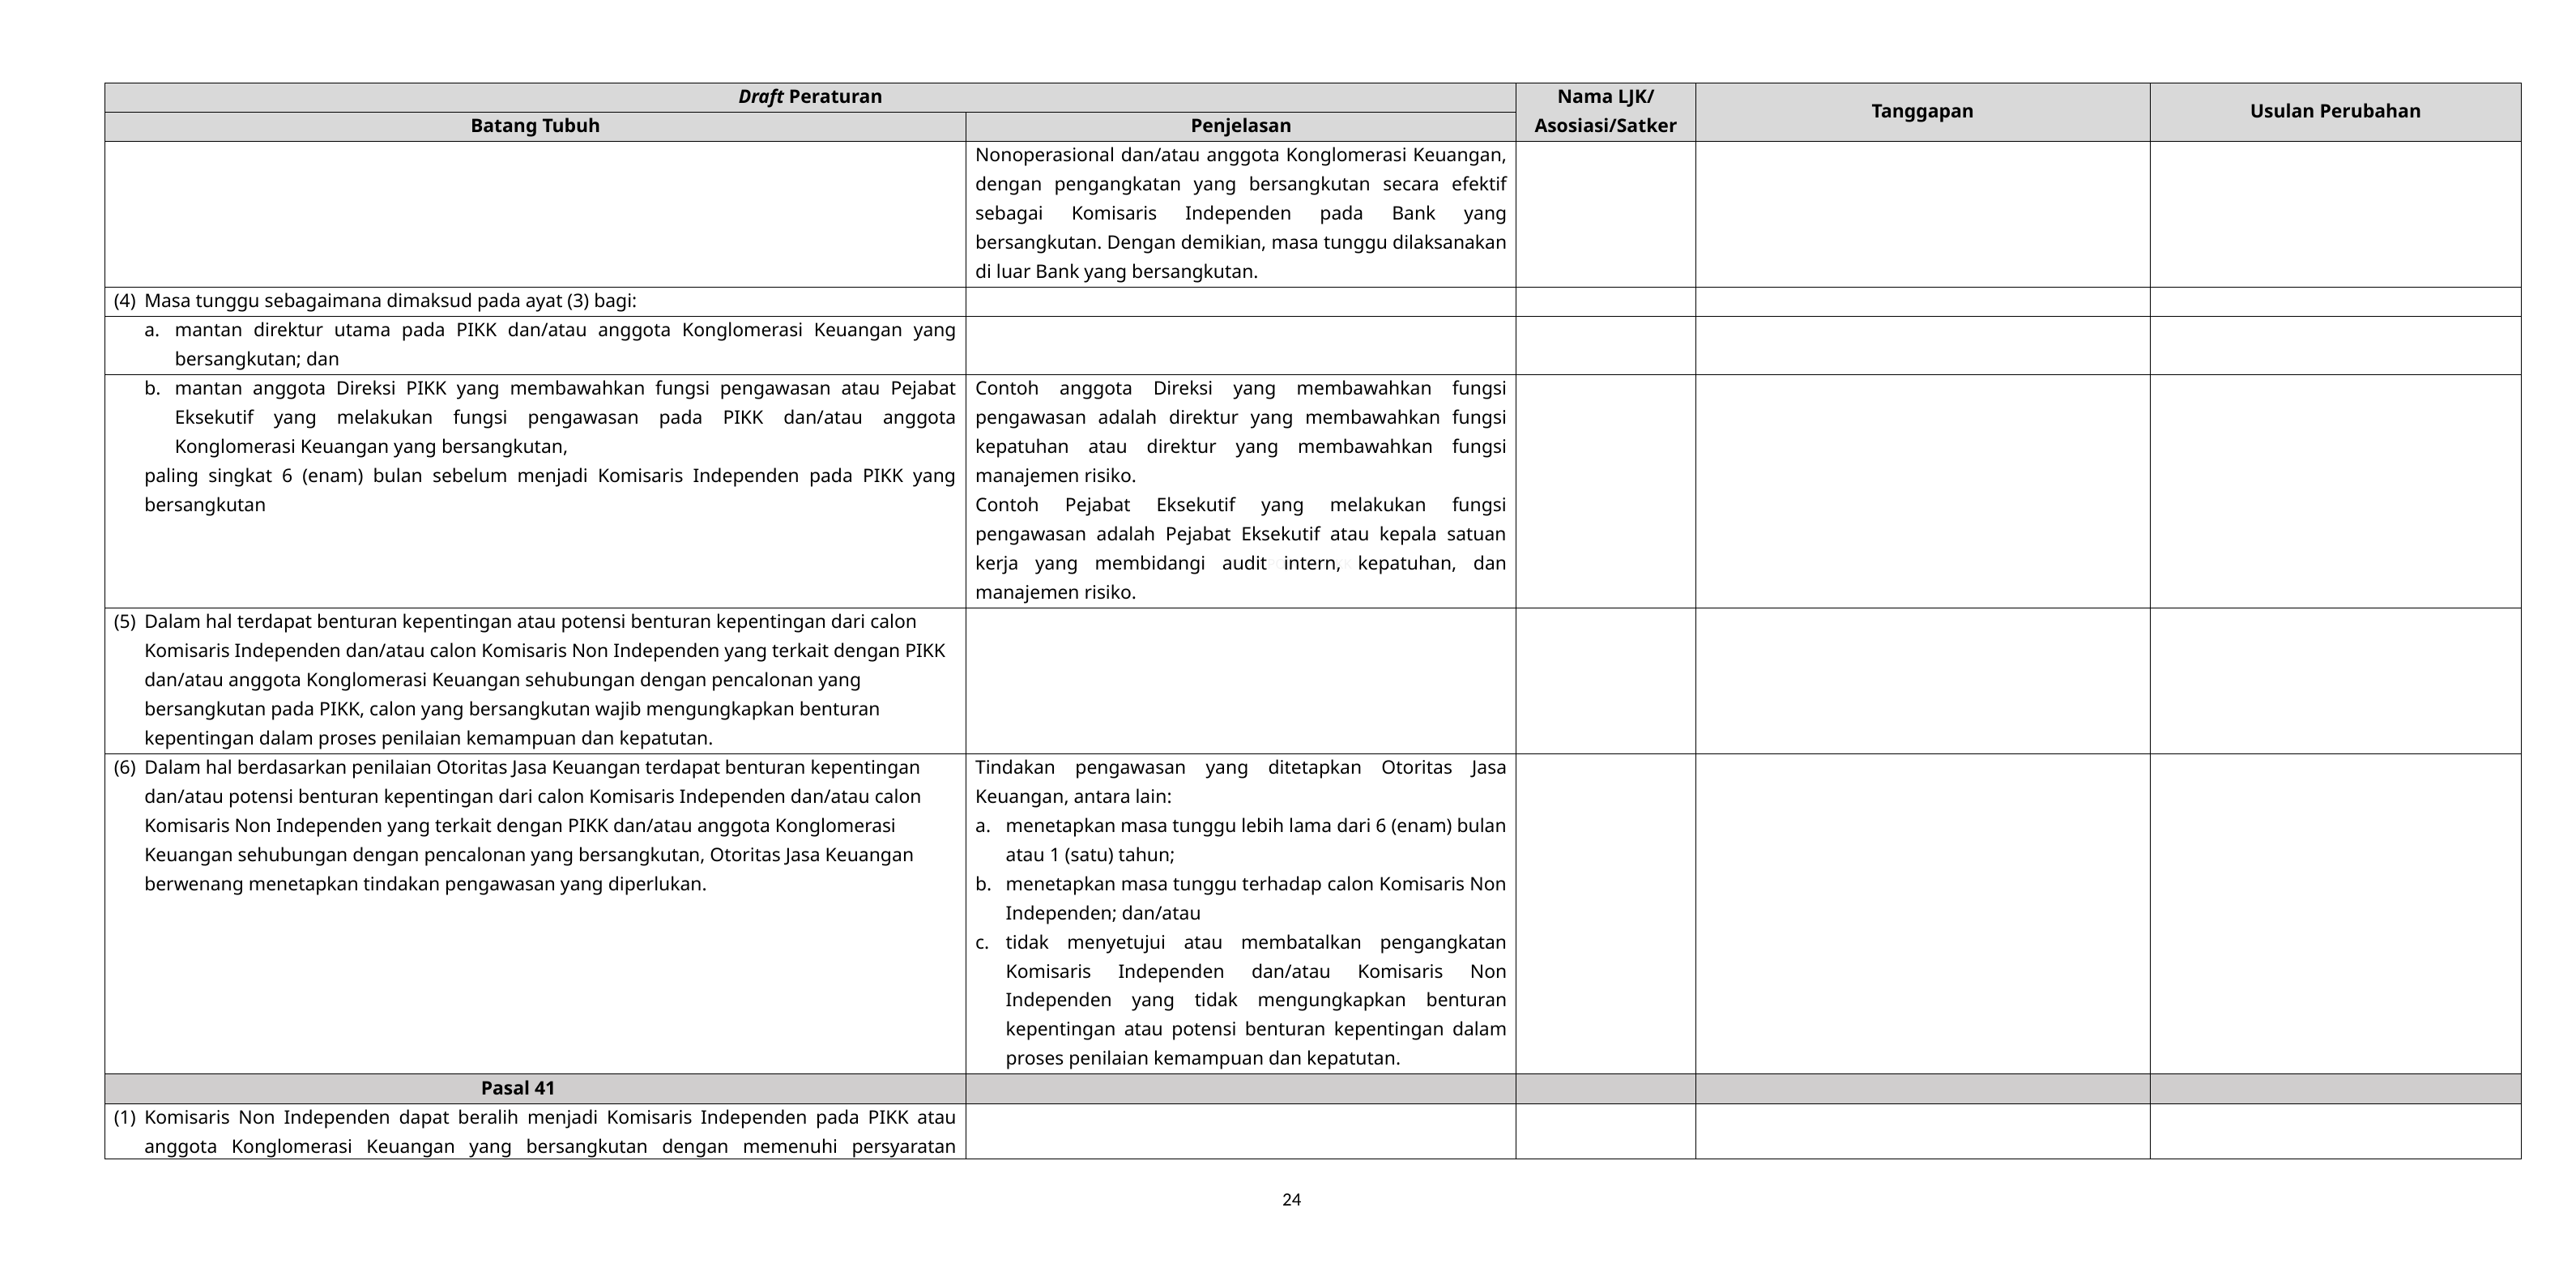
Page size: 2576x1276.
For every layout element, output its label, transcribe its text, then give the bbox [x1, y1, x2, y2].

table_cell Dalam hal terdapat benturan kepentingan atau potensi benturan kepentingan dari calon Komisaris Independen dan/atau calon Komisaris Non Independen yang terkait dengan PIKK dan/atau anggota Konglomerasi Keuangan sehubungan dengan pencalonan yang bersangkutan pada PIKK, calon yang bersangkutan wajib mengungkapkan benturan kepentingan dalam proses penilaian kemampuan dan kepatutan. [105, 608, 966, 753]
table_cell Masa tunggu sebagaimana dimaksud pada ayat (3) bagi: [105, 288, 966, 316]
table_cell [966, 608, 1516, 753]
table_cell Tindakan pengawasan yang ditetapkan Otoritas Jasa Keuangan, antara lain: menetapkan masa tunggu lebih lama dari 6 (enam) bulan atau 1 (satu) tahun; menetapkan masa tunggu terhadap calon Komisaris Non Independen; dan/atau tidak menyetujui atau membatalkan pengangkatan Komisaris Independen dan/atau Komisaris Non Independen yang tidak mengungkapkan benturan kepentingan atau potensi benturan kepentingan dalam proses penilaian kemampuan dan kepatutan. [966, 754, 1516, 1073]
table_cell [1696, 1104, 2150, 1159]
table_cell [105, 1074, 966, 1103]
table_cell [1696, 754, 2150, 1073]
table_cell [966, 142, 1516, 287]
table_cell mantan direktur utama pada PIKK dan/atau anggota Konglomerasi Keuangan yang bersangkutan; dan [105, 317, 966, 374]
table_cell [1516, 754, 1695, 1073]
table_cell [1516, 317, 1695, 374]
table_cell Dalam hal berdasarkan penilaian Otoritas Jasa Keuangan terdapat benturan kepentingan dan/atau potensi benturan kepentingan dari calon Komisaris Independen dan/atau calon Komisaris Non Independen yang terkait dengan PIKK dan/atau anggota Konglomerasi Keuangan sehubungan dengan pencalonan yang bersangkutan, Otoritas Jasa Keuangan berwenang menetapkan tindakan pengawasan yang diperlukan. [105, 754, 966, 1073]
table_header Nama LJK/ Asosiasi/Satker [1516, 83, 1695, 141]
table_cell [2151, 142, 2521, 287]
table_cell mantan anggota Direksi PIKK yang membawahkan fungsi pengawasan atau Pejabat Eksekutif yang melakukan fungsi pengawasan pada PIKK dan/atau anggota Konglomerasi Keuangan yang bersangkutan, paling singkat 6 (enam) bulan sebelum menjadi Komisaris Independen pada PIKK yang bersangkutan [105, 375, 966, 608]
table_cell [1696, 608, 2150, 753]
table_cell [105, 142, 966, 287]
table_cell [1696, 142, 2150, 287]
table_cell [2151, 1074, 2521, 1103]
table_cell Batang Tubuh [105, 113, 966, 141]
table_cell [1516, 608, 1695, 753]
table_cell Contoh anggota Direksi yang membawahkan fungsi pengawasan adalah direktur yang membawahkan fungsi kepatuhan atau direktur yang membawahkan fungsi manajemen risiko. Contoh Pejabat Eksekutif yang melakukan fungsi pengawasan adalah Pejabat Eksekutif atau kepala satuan kerja yang membidangi audit intern, kepatuhan, dan manajemen risiko. [966, 375, 1516, 608]
table_cell [1516, 142, 1695, 287]
table_cell [966, 1104, 1516, 1159]
table_cell [966, 317, 1516, 374]
table_cell [1696, 317, 2150, 374]
table_cell [2151, 754, 2521, 1073]
table_header Usulan Perubahan [2151, 83, 2521, 141]
table_cell [966, 288, 1516, 316]
table_cell Penjelasan [966, 113, 1516, 141]
table_header Tanggapan [1696, 83, 2150, 141]
table_cell [2151, 288, 2521, 316]
table_cell [1516, 288, 1695, 316]
table_cell [1516, 375, 1695, 608]
table_cell [1516, 1074, 1695, 1103]
table_cell [2151, 608, 2521, 753]
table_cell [105, 1104, 966, 1159]
table_cell [2151, 317, 2521, 374]
table_cell [966, 1074, 1516, 1103]
table_cell [1516, 1104, 1695, 1159]
table_header Draft Peraturan [105, 83, 1516, 112]
table_cell [1696, 375, 2150, 608]
table_cell [1696, 1074, 2150, 1103]
table_cell [1696, 288, 2150, 316]
table_cell [2151, 1104, 2521, 1159]
table_cell [2151, 375, 2521, 608]
